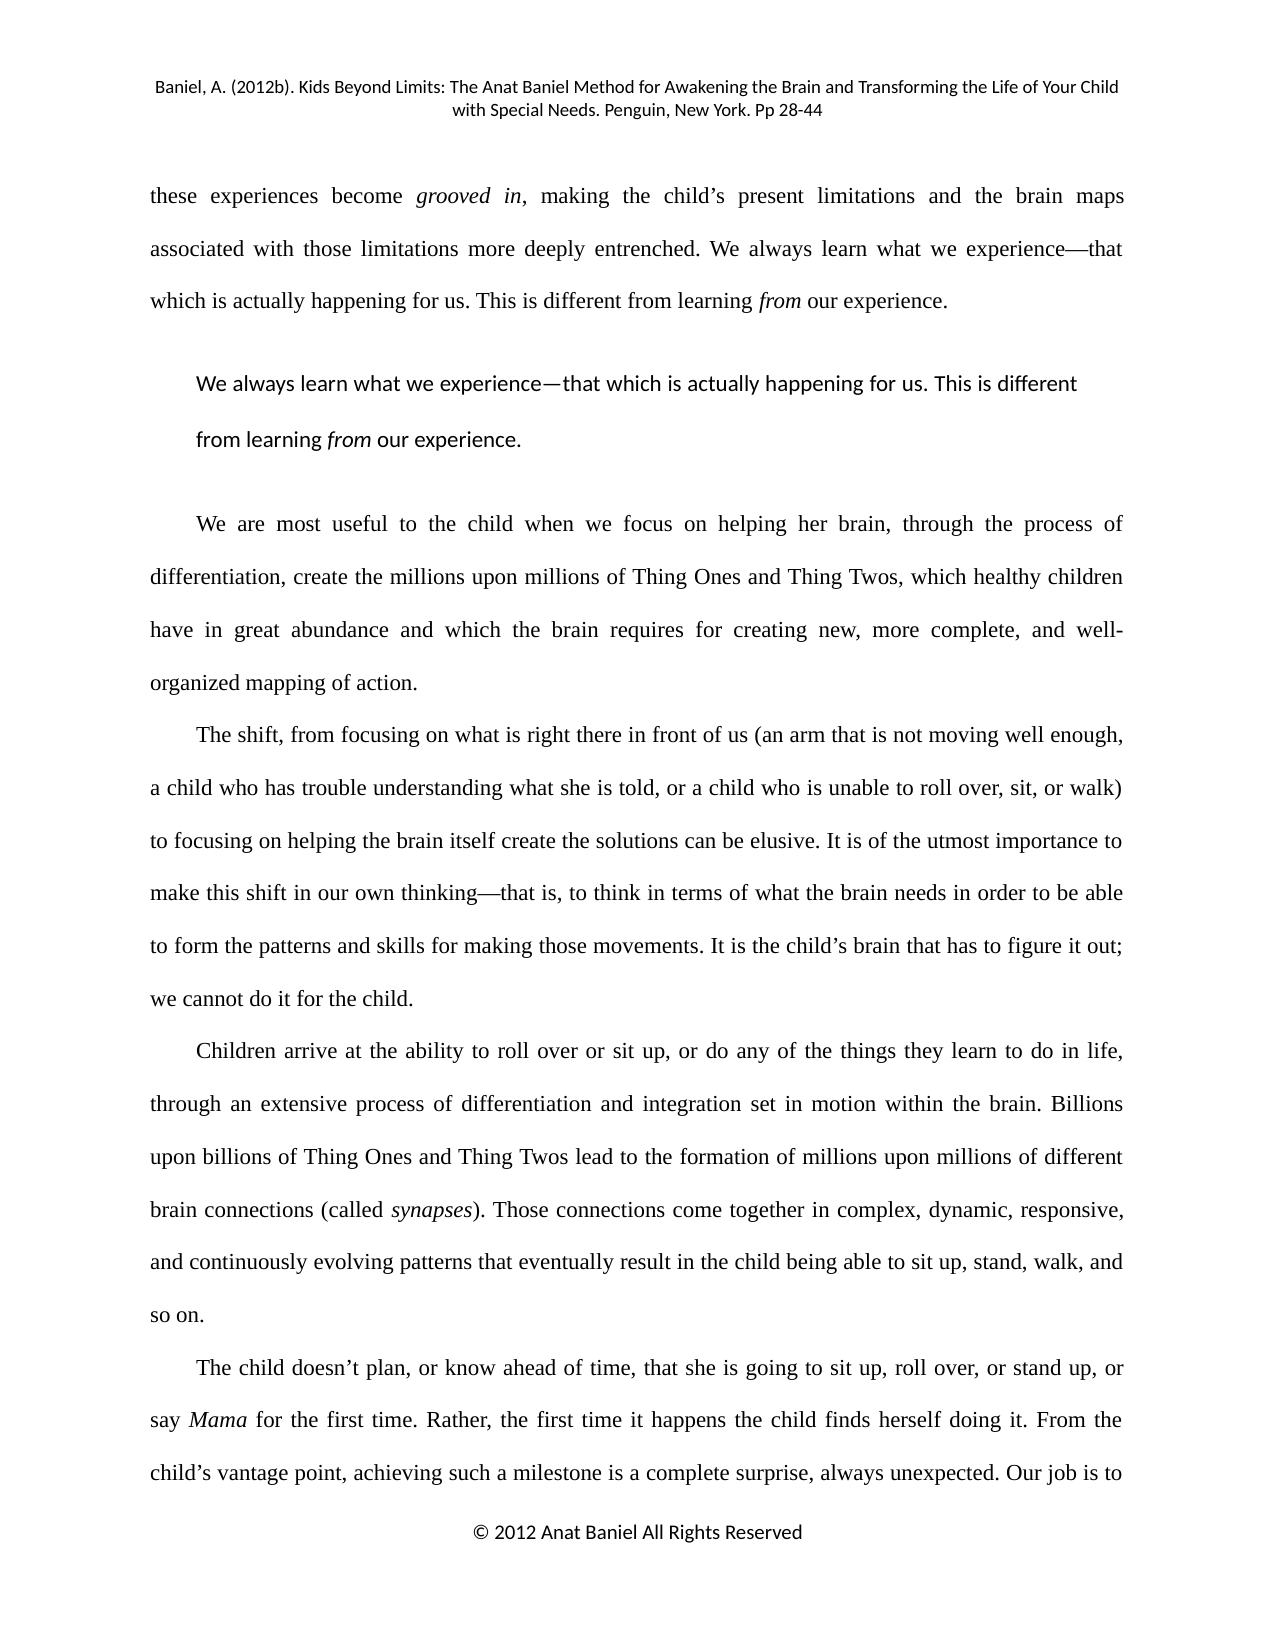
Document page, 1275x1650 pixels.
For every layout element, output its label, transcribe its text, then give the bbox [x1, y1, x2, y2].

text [150, 1354, 1125, 1486]
text Children arrive at the ability to roll over or sit up, or do any of the things they learn to do in life, through an extensive process of differentiation and integration set in motion within the brain. Billions upon billions of Thing Ones and Thing Twos lead to the formation of millions upon millions of different brain connections (called synapses). Those connections come together in complex, dynamic, responsive, and continuously evolving patterns that eventually result in the child being able to sit up, stand, walk, and so on. [150, 1037, 1125, 1327]
text The shift, from focusing on what is right there in front of us (an arm that is not moving well enough, a child who has trouble understanding what she is told, or a child who is unable to roll over, sit, or walk) to focusing on helping the brain itself create the solutions can be elusive. It is of the utmost importance to make this shift in our own thinking—that is, to think in terms of what the brain needs in order to be able to form the patterns and skills for making those movements. It is the child’s brain that has to figure it out; we cannot do it for the child. [150, 721, 1125, 1011]
text We are most useful to the child when we focus on helping her brain, through the process of differentiation, create the millions upon millions of Thing Ones and Thing Twos, which healthy children have in great abundance and which the brain requires for creating new, more complete, and well-organized mapping of action. [150, 510, 1125, 695]
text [150, 182, 1125, 314]
text We always learn what we experience—that which is actually happening for us. This is different from learning from our experience. [196, 369, 1079, 453]
